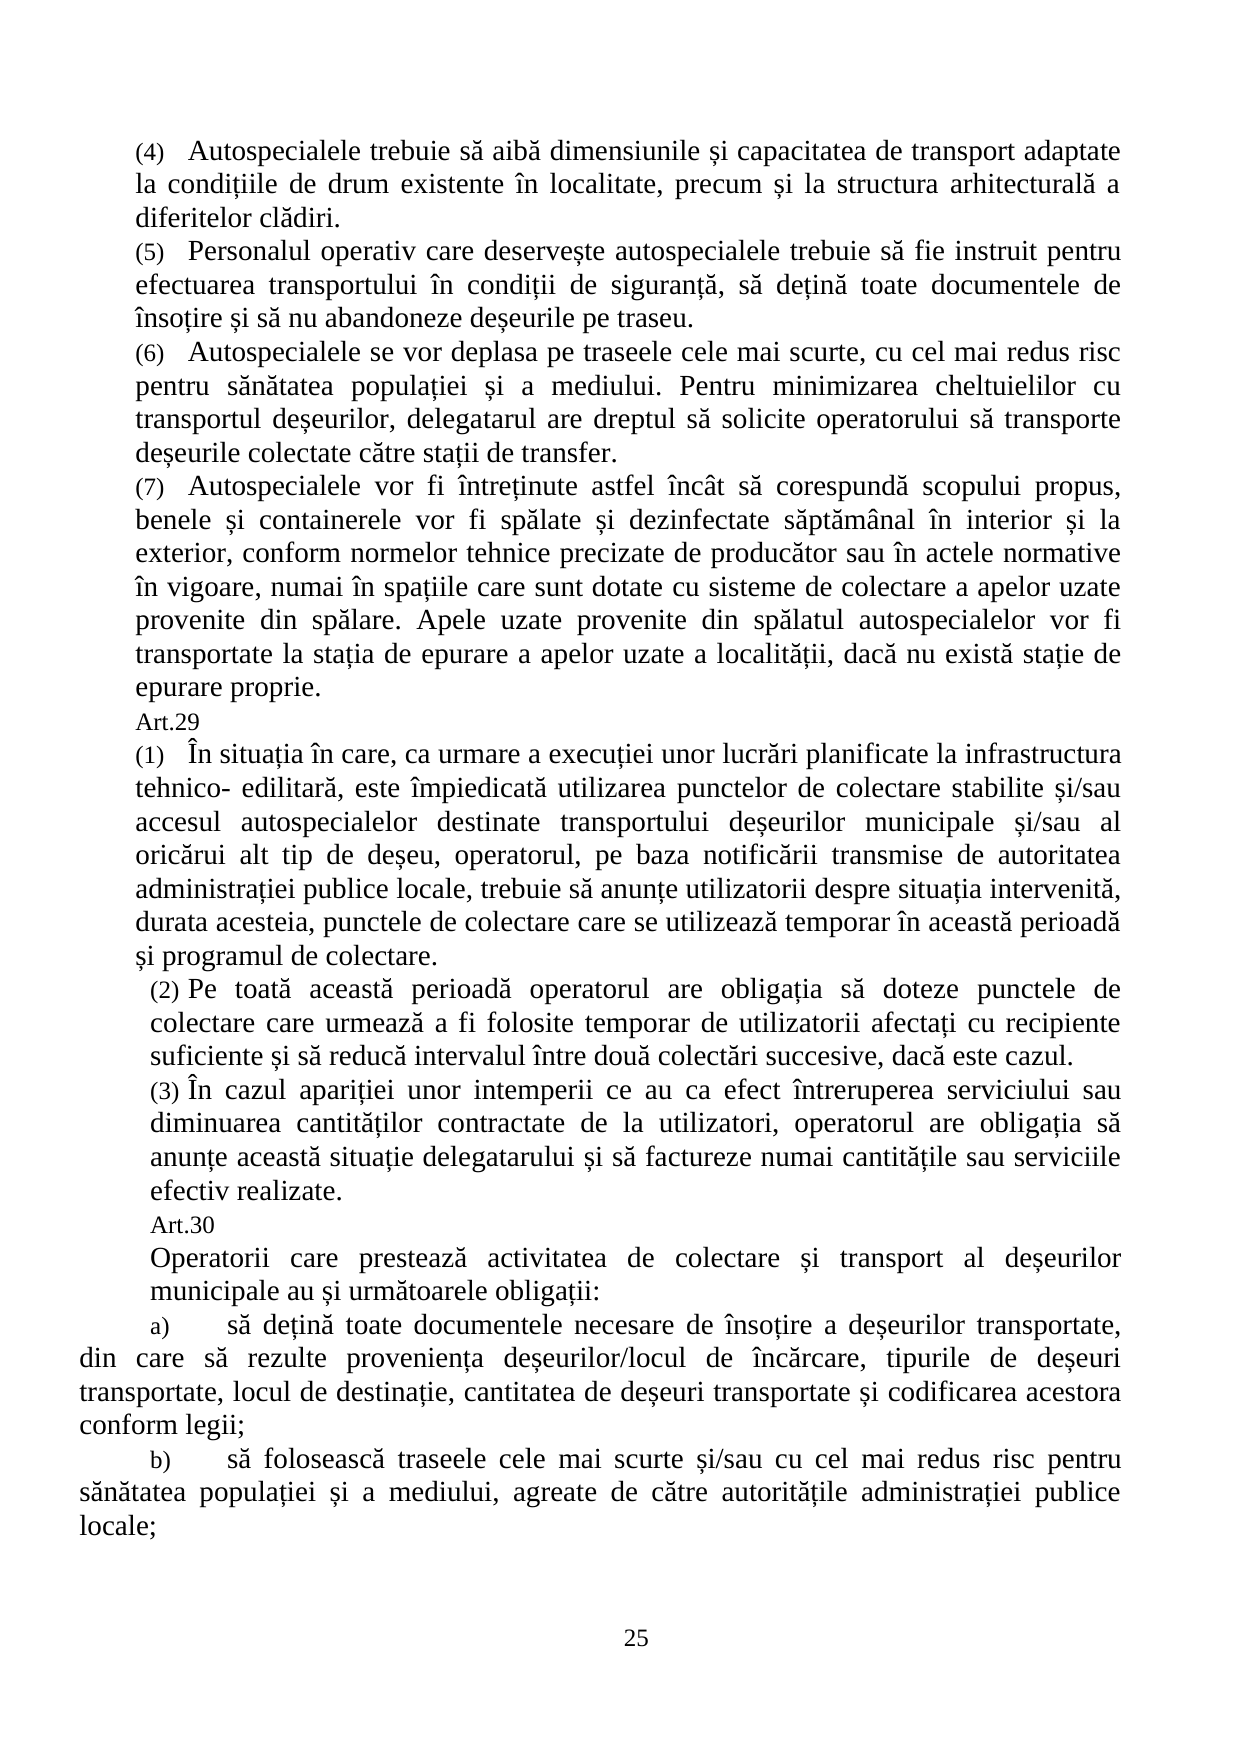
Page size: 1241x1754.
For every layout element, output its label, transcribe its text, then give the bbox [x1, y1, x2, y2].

list Autospecialele trebuie să aibă dimensiunile și capacitatea de transport adaptate la condițiile de drum existente în localitate, precum și la structura arhitecturală a diferitelor clădiri. [135, 133, 1122, 233]
text Operatorii care prestează activitatea de colectare și transport al deșeurilor municipale au și următoarele obligații: [150, 1240, 1122, 1307]
list Autospecialele se vor deplasa pe traseele cele mai scurte, cu cel mai redus risc pentru sănătatea populației și a mediului. Pentru minimizarea cheltuielilor cu transportul deșeurilor, delegatarul are dreptul să solicite operatorului să transporte deșeurile colectate către stații de transfer. [135, 334, 1122, 468]
list să dețină toate documentele necesare de însoțire a deșeurilor transportate, din care să rezulte proveniența deșeurilor/locul de încărcare, tipurile de deșeuri transportate, locul de destinație, cantitatea de deșeuri transportate și codificarea acestora conform legii; [79, 1307, 1122, 1441]
list Pe toată această perioadă operatorul are obligația să doteze punctele de colectare care urmează a fi folosite temporar de utilizatorii afectați cu recipiente suficiente și să reducă intervalul între două colectări succesive, dacă este cazul. [150, 971, 1122, 1072]
list să folosească traseele cele mai scurte și/sau cu cel mai redus risc pentru sănătatea populației și a mediului, agreate de către autoritățile administrației publice locale; [79, 1441, 1122, 1542]
list În situația în care, ca urmare a execuției unor lucrări planificate la infrastructura tehnico- edilitară, este împiedicată utilizarea punctelor de colectare stabilite și/sau accesul autospecialelor destinate transportului deșeurilor municipale și/sau al oricărui alt tip de deșeu, operatorul, pe baza notificării transmise de autoritatea administrației publice locale, trebuie să anunțe utilizatorii despre situația intervenită, durata acesteia, punctele de colectare care se utilizează temporar în această perioadă și programul de colectare. [135, 737, 1122, 971]
list În cazul apariției unor intemperii ce au ca efect întreruperea serviciului sau diminuarea cantităților contractate de la utilizatori, operatorul are obligația să anunțe această situație delegatarului și să factureze numai cantitățile sau serviciile efectiv realizate. [150, 1072, 1122, 1206]
list Autospecialele vor fi întreținute astfel încât să corespundă scopului propus, benele și containerele vor fi spălate și dezinfectate săptămânal în interior și la exterior, conform normelor tehnice precizate de producător sau în actele normative în vigoare, numai în spațiile care sunt dotate cu sisteme de colectare a apelor uzate provenite din spălare. Apele uzate provenite din spălatul autospecialelor vor fi transportate la stația de epurare a apelor uzate a localității, dacă nu există stație de epurare proprie. [135, 468, 1122, 703]
list Personalul operativ care deservește autospecialele trebuie să fie instruit pentru efectuarea transportului în condiții de siguranță, să dețină toate documentele de însoțire și să nu abandoneze deșeurile pe traseu. [135, 233, 1122, 334]
